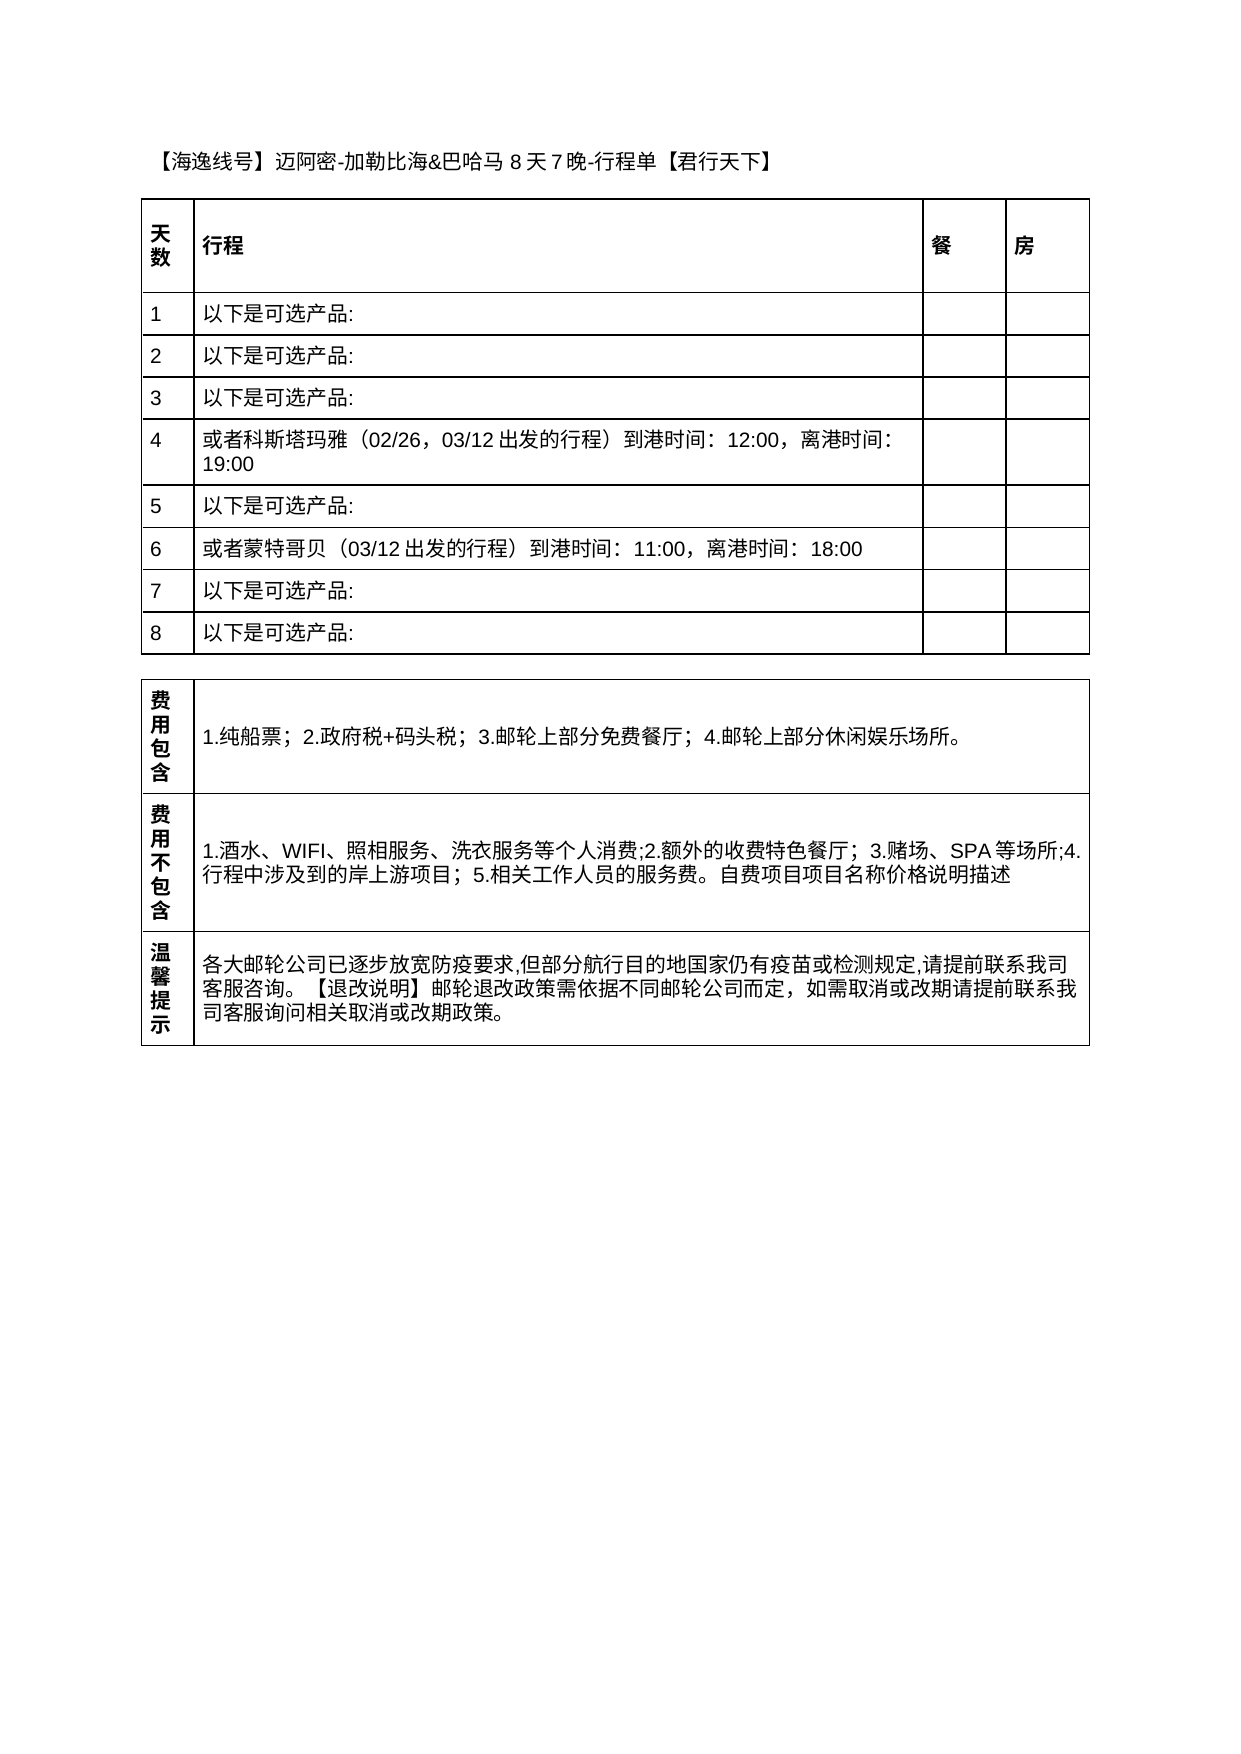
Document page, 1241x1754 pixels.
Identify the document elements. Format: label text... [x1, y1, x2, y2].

table_cell 7 [142, 570, 193, 611]
table_cell 1 [142, 293, 193, 334]
table_cell 4 [142, 419, 193, 484]
table_cell 3 [142, 377, 193, 418]
table_cell 或者科斯塔玛雅（02/26，03/12出发的行程）到港时间：12:00，离港时间：19:00 [195, 420, 922, 484]
table_header 餐 [924, 200, 1005, 292]
table_cell [1007, 570, 1089, 611]
table_cell [1007, 486, 1089, 527]
table_cell 以下是可选产品: [195, 570, 922, 611]
table_header 天数 [142, 200, 193, 292]
table_cell 5 [142, 485, 193, 527]
table_cell [924, 378, 1005, 418]
table_cell [924, 336, 1005, 376]
table_cell 以下是可选产品: [195, 336, 922, 376]
table_header 房 [1007, 200, 1089, 292]
table_cell 各大邮轮公司已逐步放宽防疫要求,但部分航行目的地国家仍有疫苗或检测规定,请提前联系我司客服咨询。【退改说明】邮轮退改政策需依据不同邮轮公司而定，如需取消或改期请提前联系我司客服询问相关取消或改期政策。 [195, 932, 1089, 1045]
table_cell [924, 613, 1005, 653]
table_cell 以下是可选产品: [195, 293, 922, 334]
table_cell 8 [142, 612, 193, 653]
table_cell [1007, 293, 1089, 334]
table_cell [1007, 378, 1089, 418]
table_cell [1007, 420, 1089, 484]
text 【海逸线号】迈阿密-加勒比海&巴哈马 8天7晚-行程单【君行天下】 [150, 150, 1090, 174]
table_cell 以下是可选产品: [195, 378, 922, 418]
table_cell 1.酒水、WIFI、照相服务、洗衣服务等个人消费;2.额外的收费特色餐厅；3.赌场、SPA等场所;4.行程中涉及到的岸上游项目；5.相关工作人员的服务费。自费项目项目名称价格说明描述 [195, 794, 1089, 931]
table_cell [1007, 528, 1089, 569]
table_cell [924, 293, 1005, 334]
table_cell 6 [142, 528, 193, 569]
table_cell [924, 420, 1005, 484]
table_header 1.纯船票；2.政府税+码头税；3.邮轮上部分免费餐厅；4.邮轮上部分休闲娱乐场所。 [195, 680, 1089, 793]
table_cell 2 [142, 335, 193, 376]
table_cell [1007, 613, 1089, 653]
table_cell 以下是可选产品: [195, 613, 922, 653]
table_cell 以下是可选产品: [195, 486, 922, 527]
table_cell [924, 570, 1005, 611]
table_header 行程 [195, 200, 922, 292]
table_cell [924, 486, 1005, 527]
table_cell 温馨提示 [142, 932, 193, 1045]
table_cell 或者蒙特哥贝（03/12出发的行程）到港时间：11:00，离港时间：18:00 [195, 528, 922, 569]
table_header 费用包含 [142, 680, 193, 793]
table_cell [1007, 336, 1089, 376]
table_cell [924, 528, 1005, 569]
table_cell 费用不包含 [142, 794, 193, 931]
